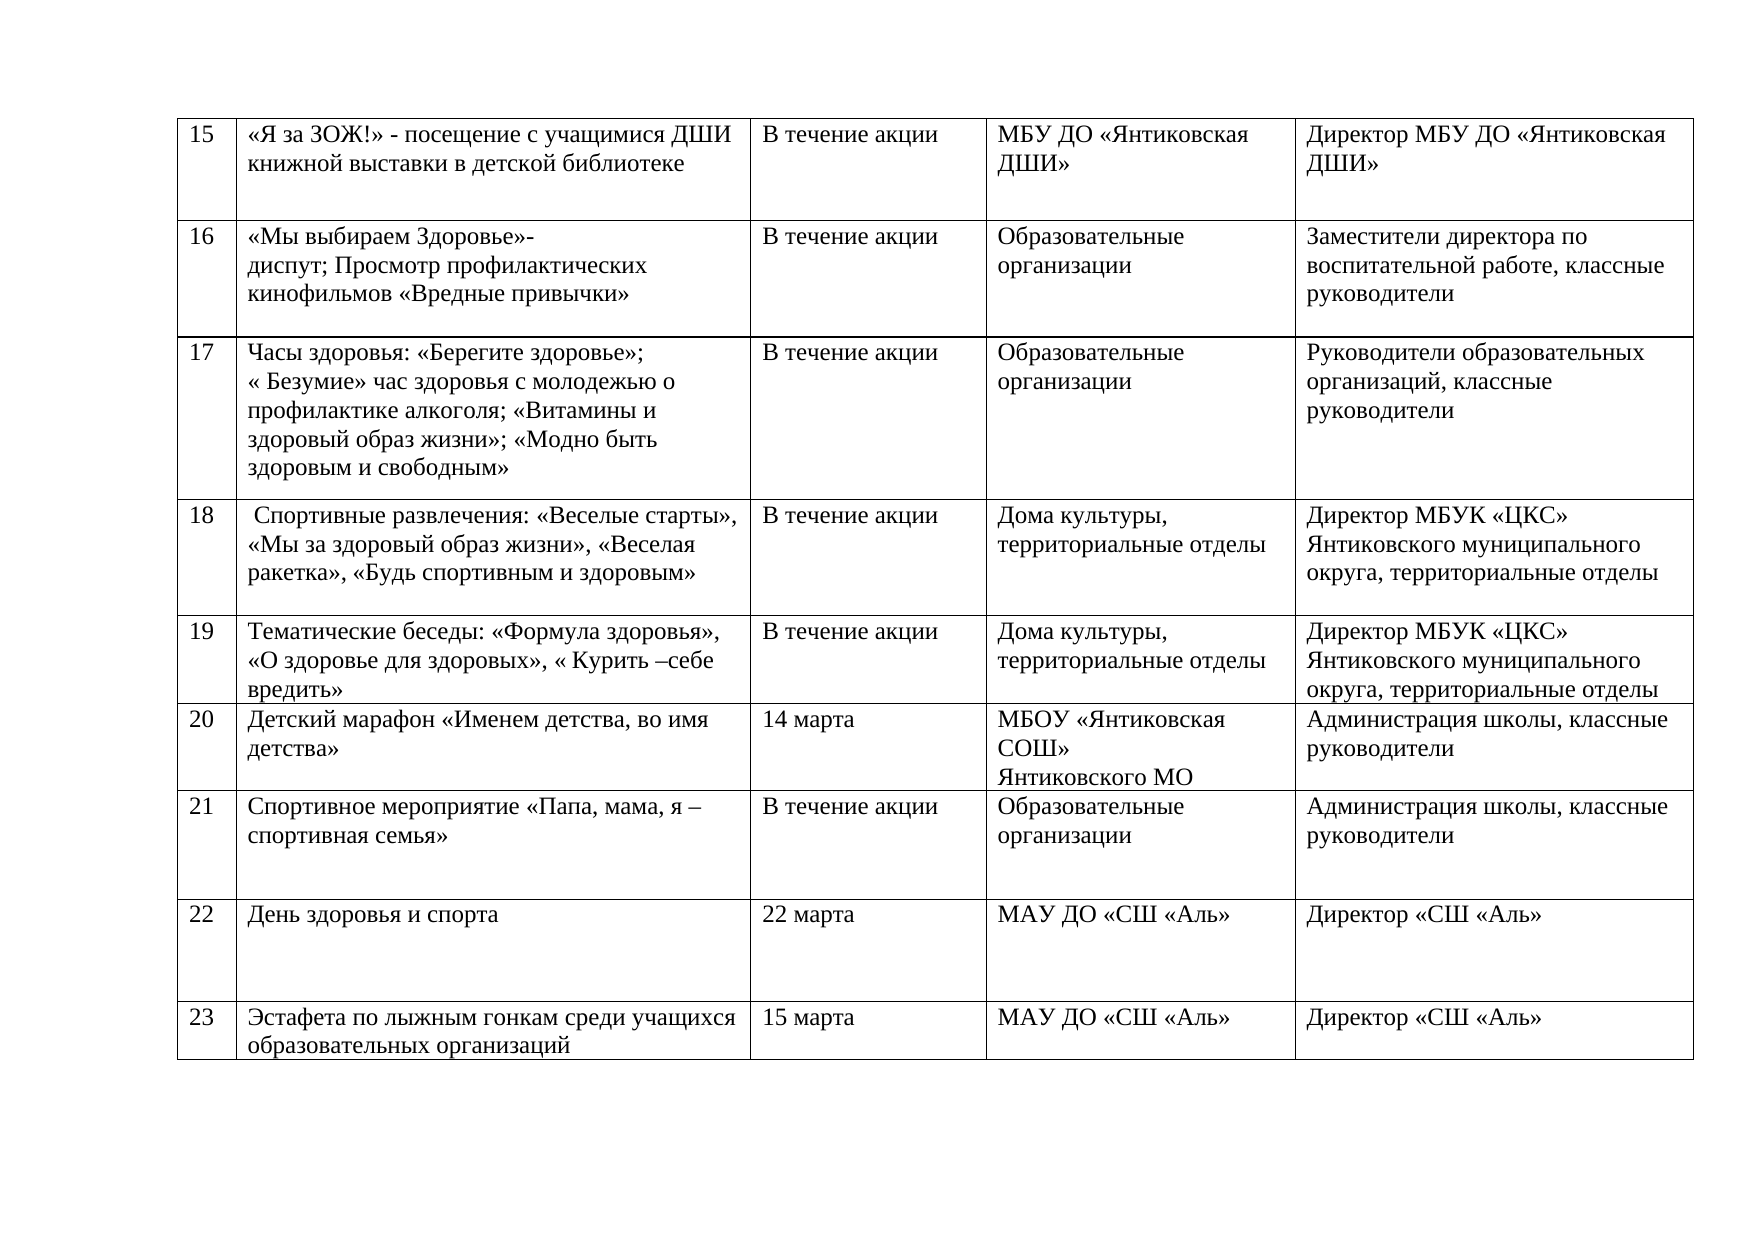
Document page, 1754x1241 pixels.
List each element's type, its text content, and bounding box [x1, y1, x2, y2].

table_cell Руководители образовательных организаций, классные руководители [1296, 338, 1693, 499]
table_cell Детский марафон «Именем детства, во имя детства» [237, 704, 750, 790]
table_cell Тематические беседы: «Формула здоровья», «О здоровье для здоровых», « Курить –себе вредить» [237, 616, 750, 703]
table_cell Администрация школы, классные руководители [1296, 791, 1693, 898]
table_cell Директор МБУК «ЦКС» Янтиковского муниципального округа, территориальные отделы [1296, 616, 1693, 703]
table_cell МБОУ «Янтиковская СОШ» Янтиковского МО [987, 704, 1295, 790]
table_cell 18 [178, 500, 236, 615]
table_cell Директор МБУ ДО «Янтиковская ДШИ» [1296, 119, 1693, 220]
table_cell Дома культуры, территориальные отделы [987, 616, 1295, 703]
table_cell 19 [178, 616, 236, 703]
table_cell 17 [178, 338, 236, 499]
table_cell В течение акции [751, 500, 986, 615]
table_cell 21 [178, 791, 236, 898]
table_cell Администрация школы, классные руководители [1296, 704, 1693, 790]
table_cell 15 [178, 119, 236, 220]
table_cell Заместители директора по воспитательной работе, классные руководители [1296, 221, 1693, 336]
table_cell Директор МБУК «ЦКС» Янтиковского муниципального округа, территориальные отделы [1296, 500, 1693, 615]
table_cell Директор «СШ «Аль» [1296, 1002, 1693, 1059]
table_cell Спортивные развлечения: «Веселые старты», «Мы за здоровый образ жизни», «Веселая ракетка», «Будь спортивным и здоровым» [237, 500, 750, 615]
table_cell 22 [178, 900, 236, 1001]
table_cell МБУ ДО «Янтиковская ДШИ» [987, 119, 1295, 220]
table_cell В течение акции [751, 338, 986, 499]
table_cell 20 [178, 704, 236, 790]
table_cell В течение акции [751, 791, 986, 898]
table_cell В течение акции [751, 119, 986, 220]
table_cell Образовательные организации [987, 338, 1295, 499]
table_cell В течение акции [751, 616, 986, 703]
table_cell «Мы выбираем Здоровье»- диспут; Просмотр профилактических кинофильмов «Вредные привычки» [237, 221, 750, 336]
table_cell 14 марта [751, 704, 986, 790]
table_cell 23 [178, 1002, 236, 1059]
table_cell Образовательные организации [987, 791, 1295, 898]
table_cell Спортивное мероприятие «Папа, мама, я – спортивная семья» [237, 791, 750, 898]
table_cell Дома культуры, территориальные отделы [987, 500, 1295, 615]
table_cell МАУ ДО «СШ «Аль» [987, 1002, 1295, 1059]
table_cell Образовательные организации [987, 221, 1295, 336]
table_cell МАУ ДО «СШ «Аль» [987, 900, 1295, 1001]
table_cell «Я за ЗОЖ!» - посещение с учащимися ДШИ книжной выставки в детской библиотеке [237, 119, 750, 220]
table_cell 22 марта [751, 900, 986, 1001]
table_cell Эстафета по лыжным гонкам среди учащихся образовательных организаций [237, 1002, 750, 1059]
table_cell День здоровья и спорта [237, 900, 750, 1001]
table_cell 16 [178, 221, 236, 336]
table_cell 15 марта [751, 1002, 986, 1059]
table_cell В течение акции [751, 221, 986, 336]
table_cell Директор «СШ «Аль» [1296, 900, 1693, 1001]
table_cell Часы здоровья: «Берегите здоровье»; « Безумие» час здоровья с молодежью о профилактике алкоголя; «Витамины и здоровый образ жизни»; «Модно быть здоровым и свободным» [237, 338, 750, 499]
